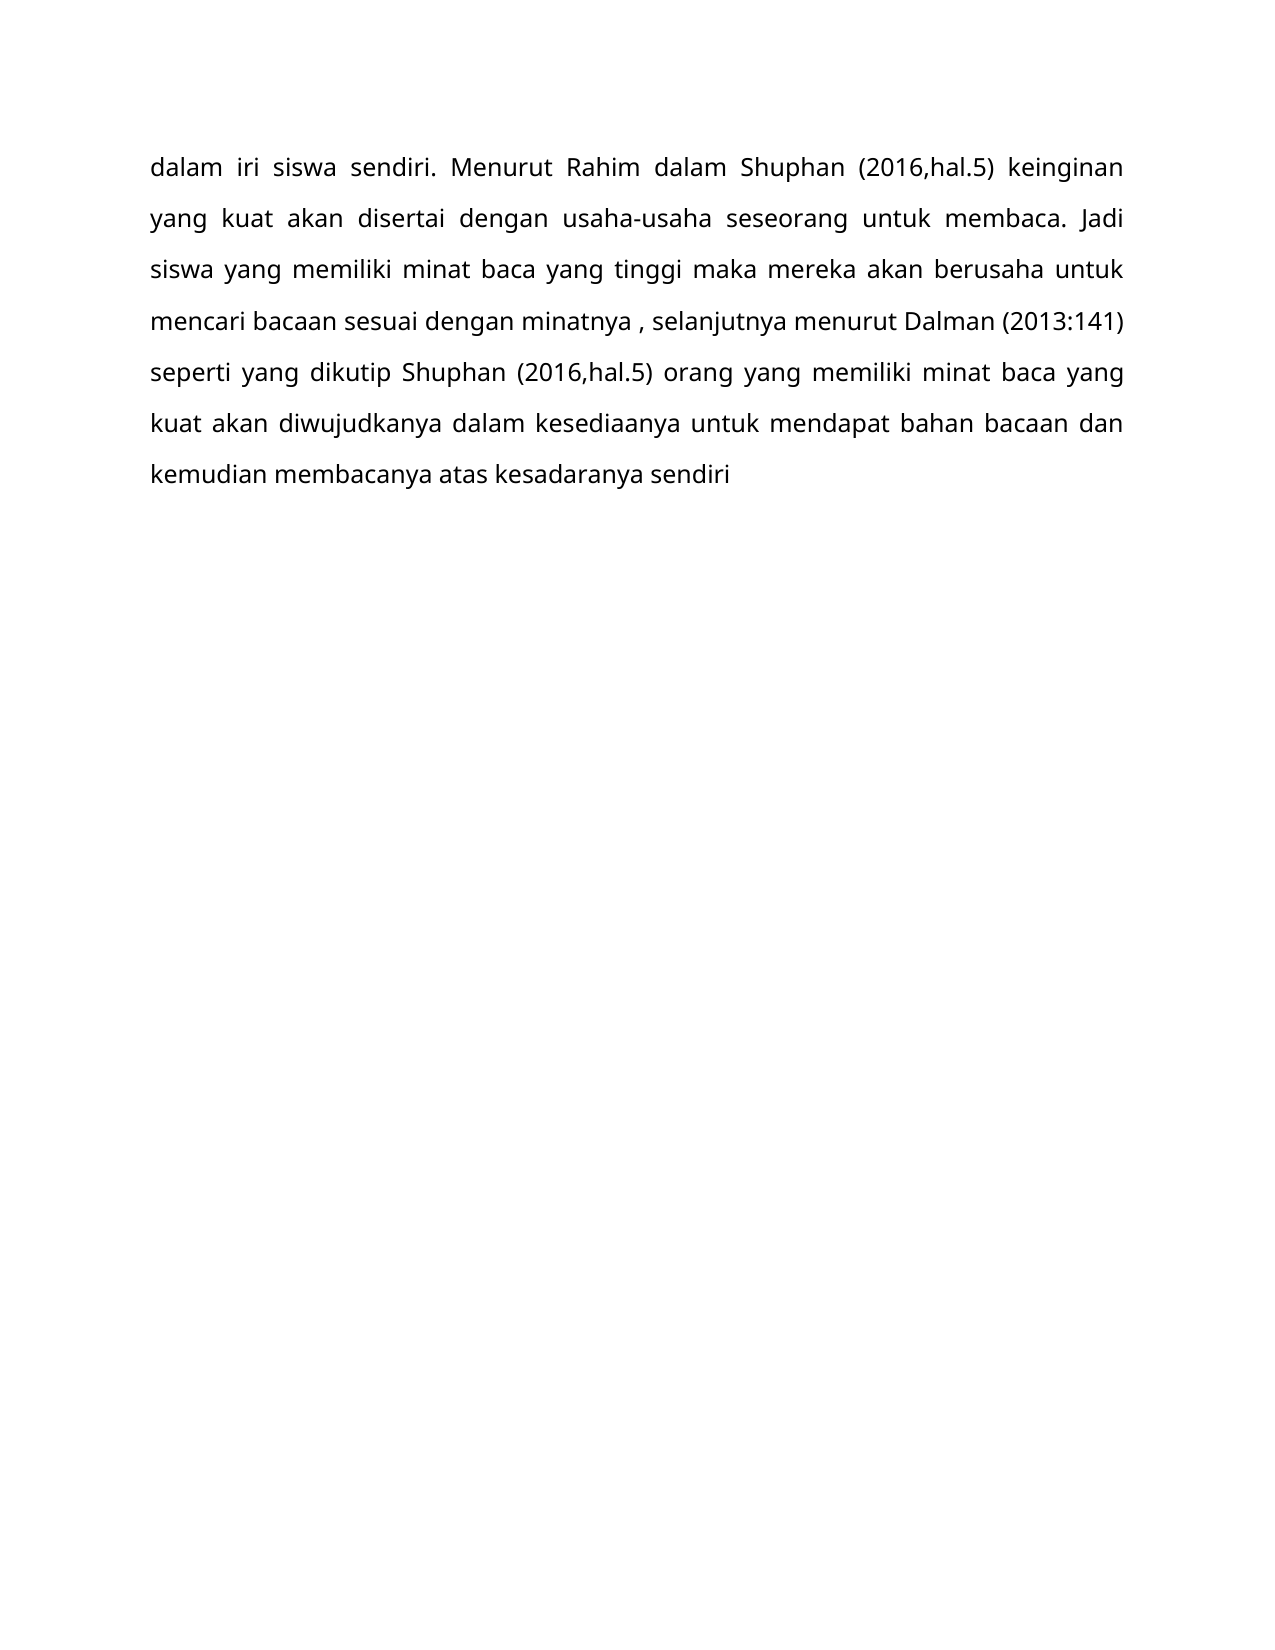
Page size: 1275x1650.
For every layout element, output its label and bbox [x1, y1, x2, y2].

text [150, 150, 1125, 490]
